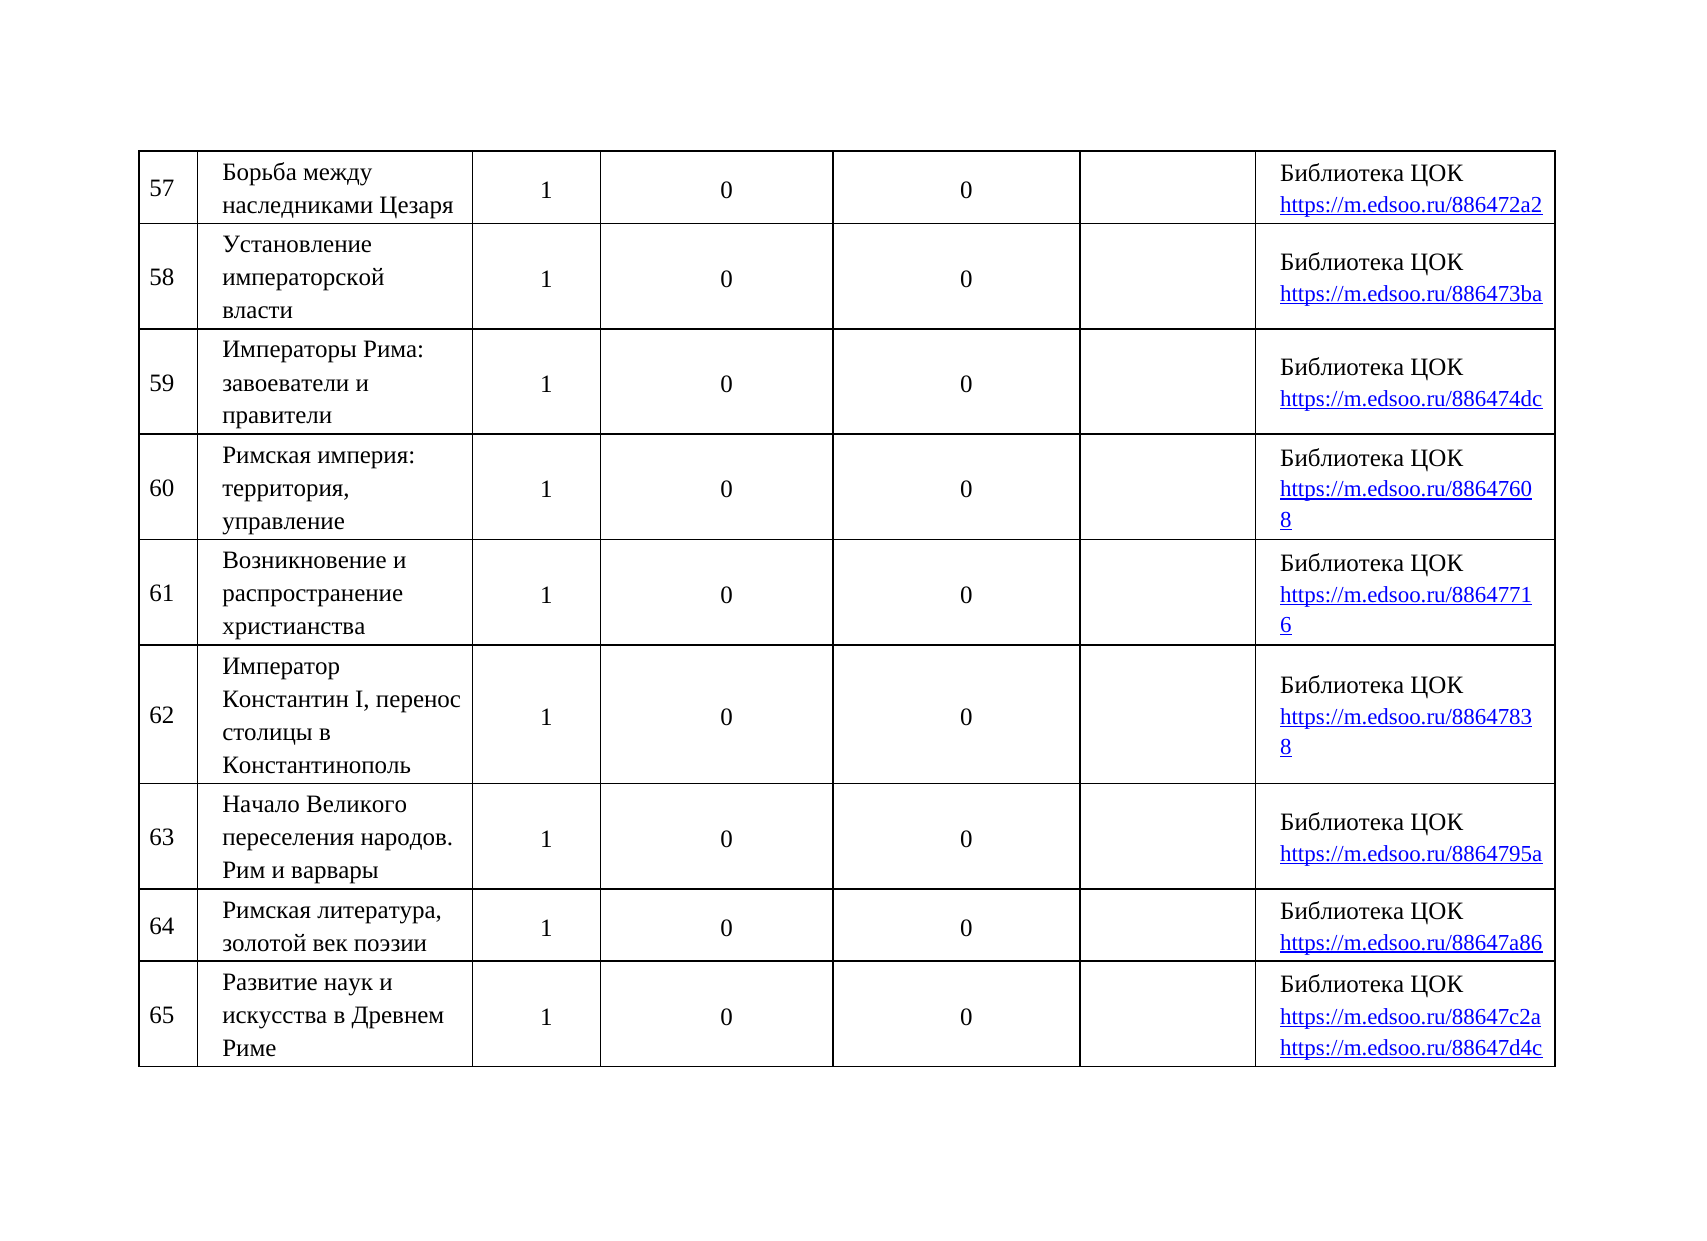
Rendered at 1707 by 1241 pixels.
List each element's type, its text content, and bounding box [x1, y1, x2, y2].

table_cell 0 [601, 330, 832, 433]
table_cell Установление императорской власти [198, 224, 472, 328]
table_cell Библиотека ЦОК https://m.edsoo.ru/88647a86 [1256, 890, 1554, 960]
table_cell 0 [601, 962, 832, 1066]
table_cell 62 [140, 646, 197, 782]
table_cell 65 [140, 962, 197, 1066]
table_cell [1081, 224, 1255, 328]
table_cell 0 [834, 890, 1079, 960]
table_cell 1 [473, 152, 600, 222]
table_cell 0 [834, 784, 1079, 888]
table_cell [1081, 330, 1255, 433]
table_cell 60 [140, 435, 197, 539]
table_cell 57 [140, 152, 197, 222]
table_cell 0 [834, 224, 1079, 328]
table_cell 0 [601, 152, 832, 222]
table_cell Библиотека ЦОК https://m.edsoo.ru/8864795a [1256, 784, 1554, 888]
table_cell Римская литература, золотой век поэзии [198, 890, 472, 960]
table_cell 0 [834, 435, 1079, 539]
table_cell Начало Великого переселения народов. Рим и варвары [198, 784, 472, 888]
table_cell Библиотека ЦОК https://m.edsoo.ru/88647c2a https://m.edsoo.ru/88647d4c [1256, 962, 1554, 1066]
table_cell Библиотека ЦОК https://m.edsoo.ru/88647716 [1256, 540, 1554, 644]
table_cell [1081, 962, 1255, 1066]
table_cell 0 [601, 890, 832, 960]
table_cell Императоры Рима: завоеватели и правители [198, 330, 472, 433]
table_cell Император Константин I, перенос столицы в Константинополь [198, 646, 472, 782]
table_cell 1 [473, 646, 600, 782]
table_cell 0 [834, 330, 1079, 433]
table_cell 0 [834, 540, 1079, 644]
table_cell 64 [140, 890, 197, 960]
table_cell 61 [140, 540, 197, 644]
table_cell Возникновение и распространение христианства [198, 540, 472, 644]
table_cell 0 [834, 152, 1079, 222]
table_cell Библиотека ЦОК https://m.edsoo.ru/886472a2 [1256, 152, 1554, 222]
table_cell 63 [140, 784, 197, 888]
table_cell 1 [473, 540, 600, 644]
table_cell Развитие наук и искусства в Древнем Риме [198, 962, 472, 1066]
table_cell [1081, 646, 1255, 782]
table_cell Библиотека ЦОК https://m.edsoo.ru/88647608 [1256, 435, 1554, 539]
table_cell 0 [601, 224, 832, 328]
table_cell 0 [834, 962, 1079, 1066]
table_cell 0 [834, 646, 1079, 782]
table_cell 0 [601, 646, 832, 782]
table_cell 0 [601, 435, 832, 539]
table_cell 58 [140, 224, 197, 328]
table_cell Библиотека ЦОК https://m.edsoo.ru/88647838 [1256, 646, 1554, 782]
table_cell 59 [140, 330, 197, 433]
table_cell [1081, 435, 1255, 539]
table_cell [1081, 890, 1255, 960]
table_cell Борьба между наследниками Цезаря [198, 152, 472, 222]
table_cell Библиотека ЦОК https://m.edsoo.ru/886473ba [1256, 224, 1554, 328]
table_cell Библиотека ЦОК https://m.edsoo.ru/886474dc [1256, 330, 1554, 433]
table_cell [1081, 540, 1255, 644]
table_cell Римская империя: территория, управление [198, 435, 472, 539]
table_cell 1 [473, 962, 600, 1066]
table_cell [1081, 152, 1255, 222]
table_cell [1081, 784, 1255, 888]
table_cell 1 [473, 435, 600, 539]
table_cell 1 [473, 330, 600, 433]
table_cell 1 [473, 224, 600, 328]
table_cell 1 [473, 890, 600, 960]
table_cell 1 [473, 784, 600, 888]
table_cell 0 [601, 540, 832, 644]
table_cell 0 [601, 784, 832, 888]
